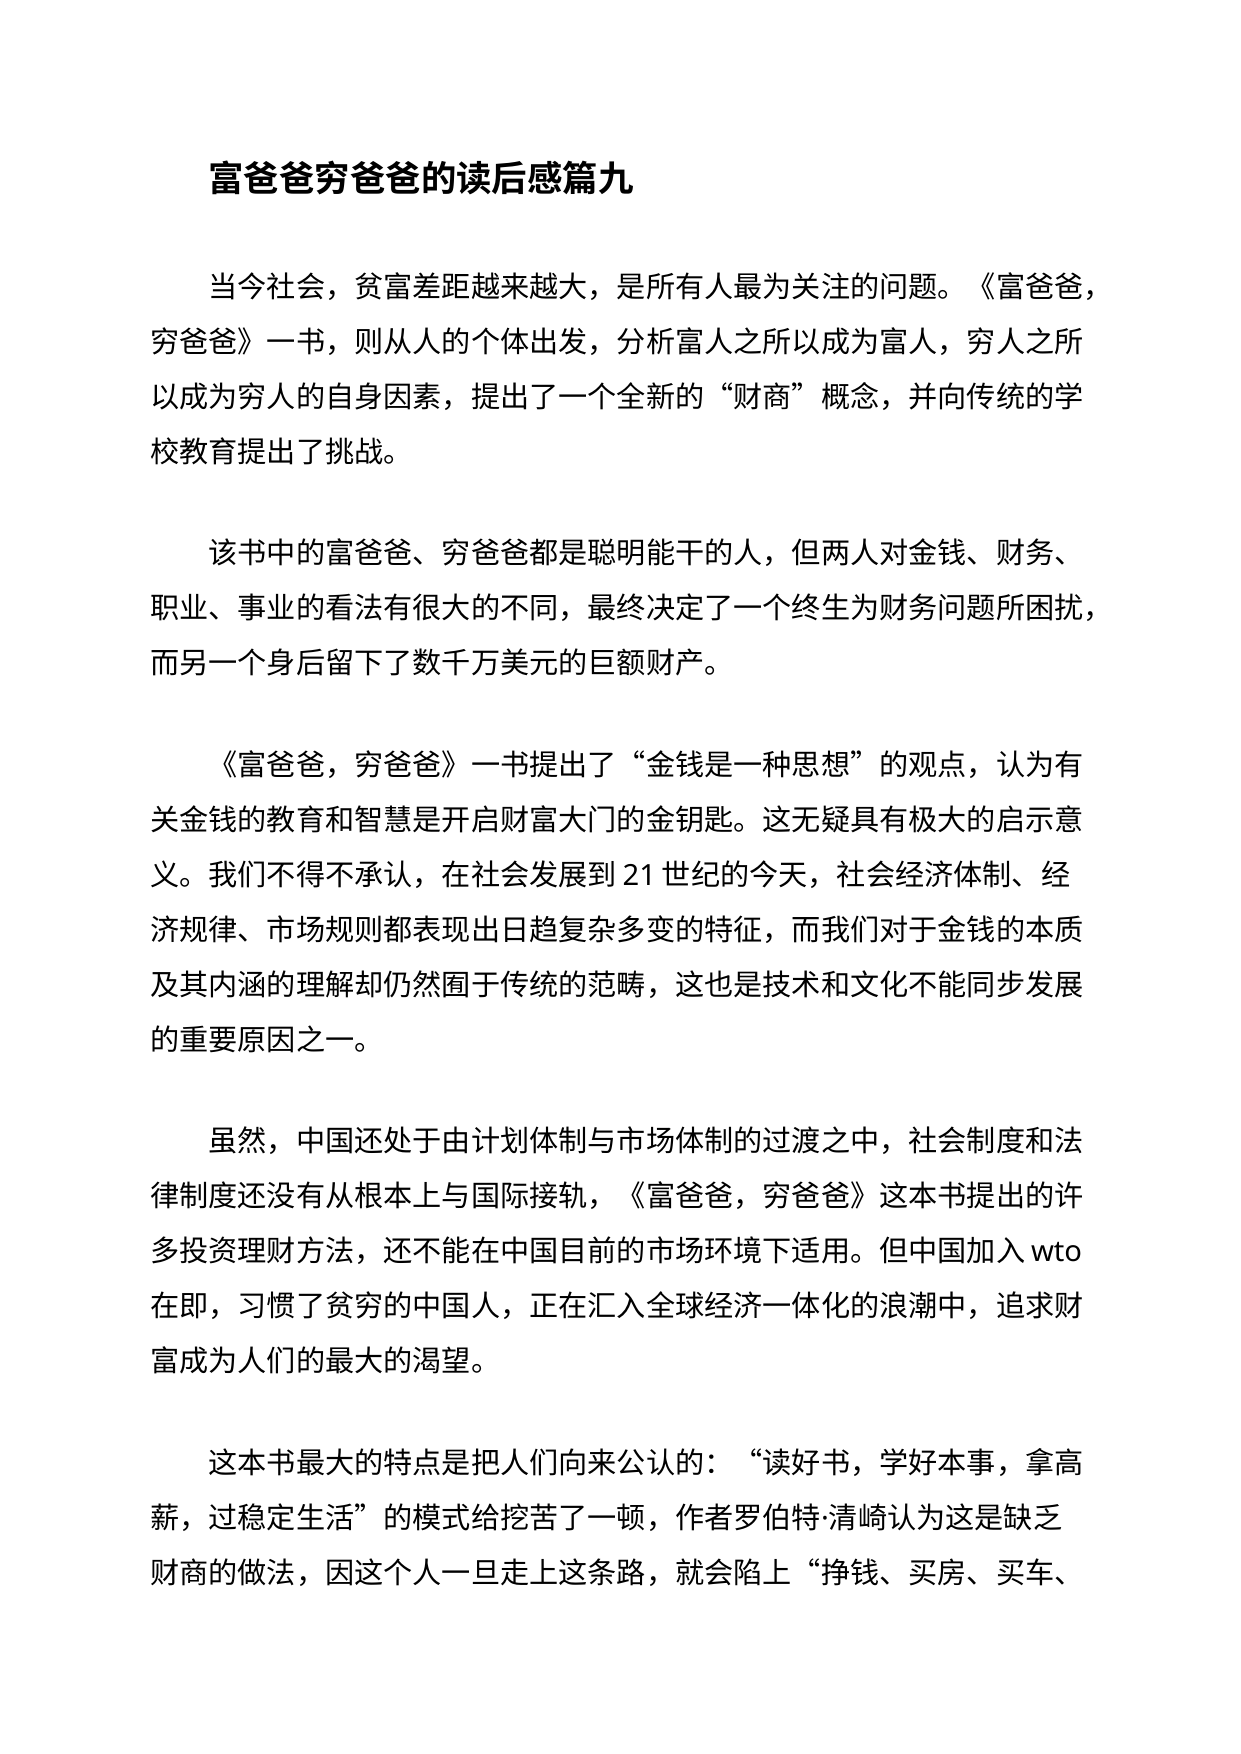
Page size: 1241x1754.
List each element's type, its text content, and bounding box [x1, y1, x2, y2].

text 当今社会，贫富差距越来越大，是所有人最为关注的问题。《富爸爸，穷爸爸》一书，则从人的个体出发，分析富人之所以成为富人，穷人之所以成为穷人的自身因素，提出了一个全新的“财商”概念，并向传统的学校教育提出了挑战。 [150, 263, 1090, 470]
text 《富爸爸，穷爸爸》一书提出了“金钱是一种思想”的观点，认为有关金钱的教育和智慧是开启财富大门的金钥匙。这无疑具有极大的启示意义。我们不得不承认，在社会发展到21世纪的今天，社会经济体制、经济规律、市场规则都表现出日趋复杂多变的特征，而我们对于金钱的本质及其内涵的理解却仍然囿于传统的范畴，这也是技术和文化不能同步发展的重要原因之一。 [150, 741, 1090, 1058]
text 虽然，中国还处于由计划体制与市场体制的过渡之中，社会制度和法律制度还没有从根本上与国际接轨，《富爸爸，穷爸爸》这本书提出的许多投资理财方法，还不能在中国目前的市场环境下适用。但中国加入wto在即，习惯了贫穷的中国人，正在汇入全球经济一体化的浪潮中，追求财富成为人们的最大的渴望。 [150, 1118, 1090, 1380]
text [150, 1439, 1090, 1591]
text 富爸爸穷爸爸的读后感篇九 [150, 150, 1090, 201]
text 该书中的富爸爸、穷爸爸都是聪明能干的人，但两人对金钱、财务、职业、事业的看法有很大的不同，最终决定了一个终生为财务问题所困扰，而另一个身后留下了数千万美元的巨额财产。 [150, 530, 1090, 682]
